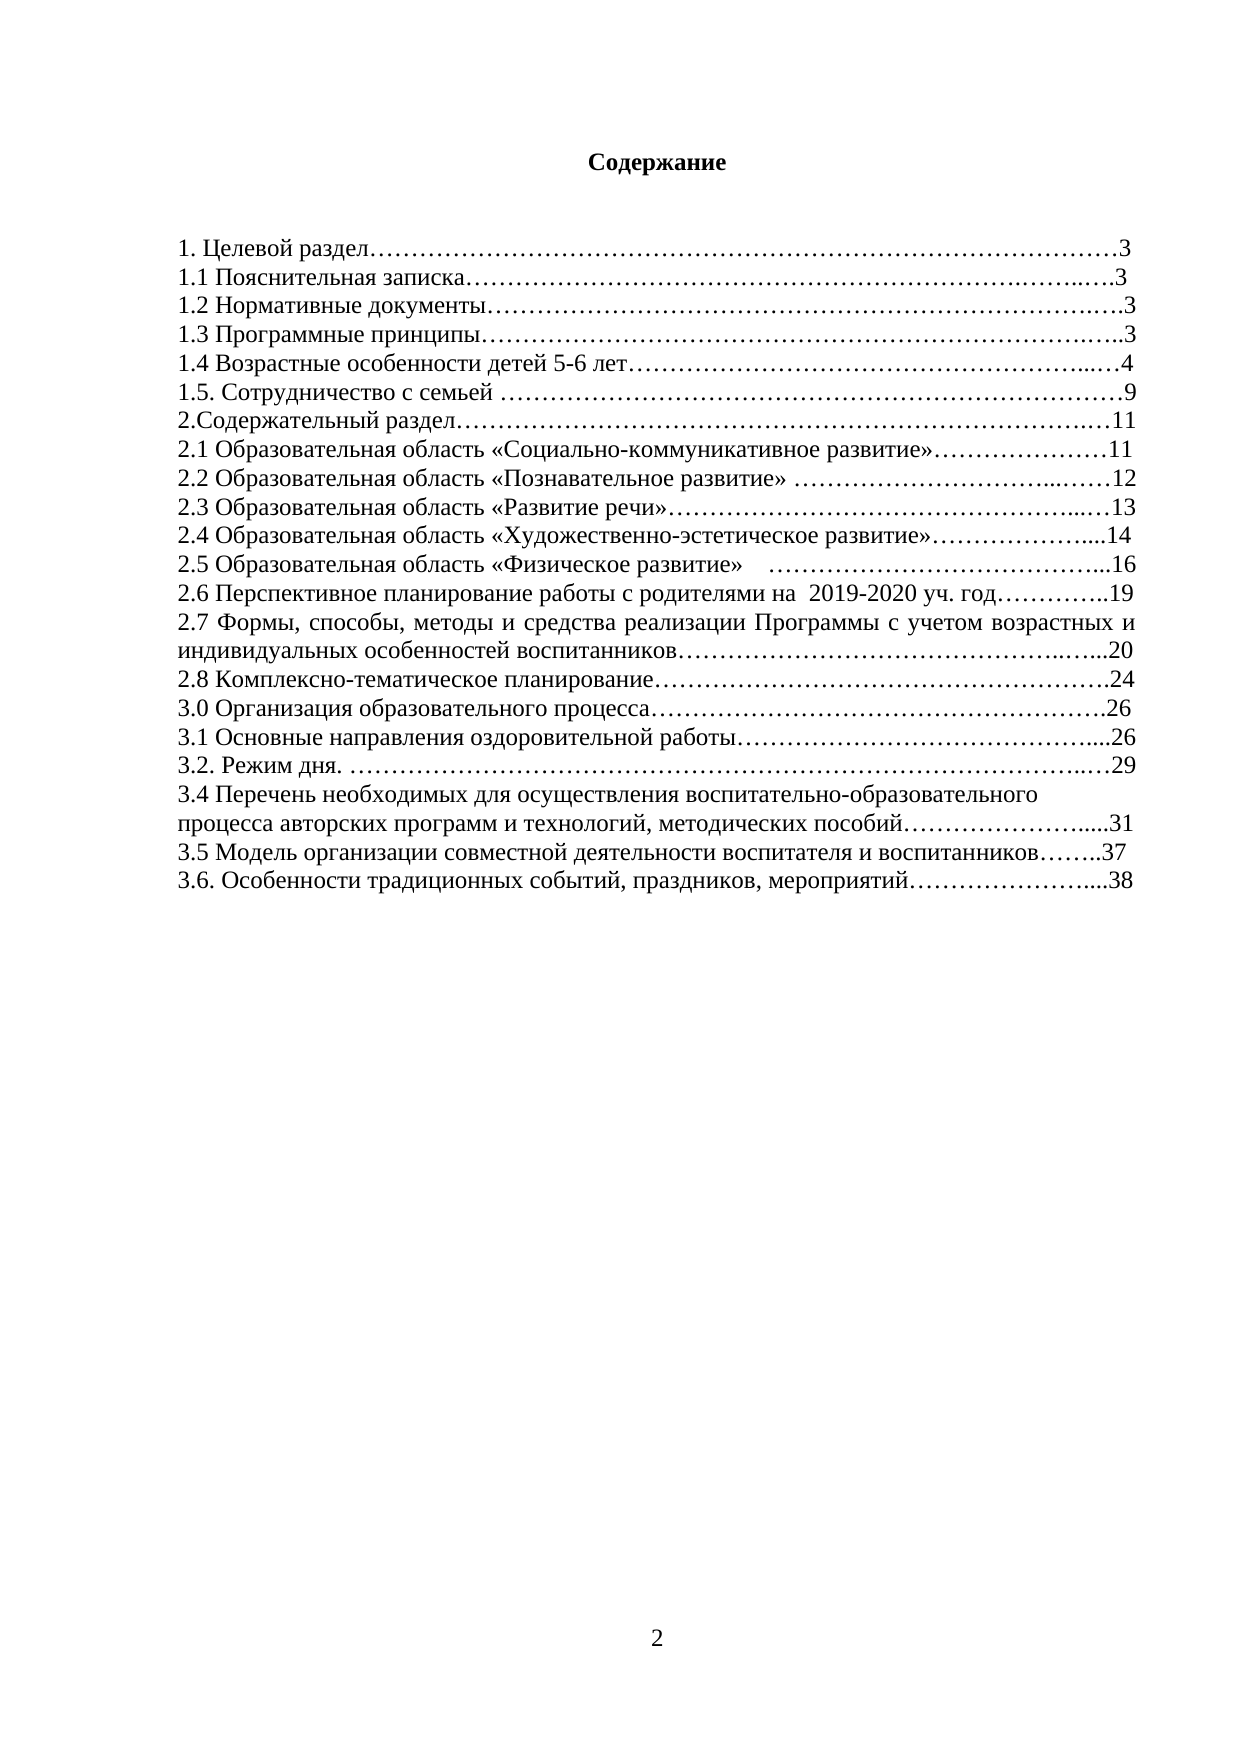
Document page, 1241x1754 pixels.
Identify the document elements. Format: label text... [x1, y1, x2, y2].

text 3.6. Особенности традиционных событий, праздников, мероприятий…………………....38 [177, 866, 1137, 894]
text 2.4 Образовательная область «Художественно-эстетическое развитие»………………....14 [177, 521, 1137, 549]
text 1.4 Возрастные особенности детей 5-6 лет………………………………………………...…4 [177, 348, 1137, 377]
text 2.7 Формы, способы, методы и средства реализации Программы с учетом возрастных и индивидуальных особенностей воспитанников………………………………………..…...20 [177, 607, 1137, 664]
text 2.1 Образовательная область «Социально-коммуникативное развитие»…………………11 [177, 434, 1137, 463]
text 1.1 Пояснительная записка………………………………………………………….……..….3 [177, 262, 1137, 291]
text 2.5 Образовательная область «Физическое развитие» …………………………………...16 [177, 549, 1137, 578]
text 3.1 Основные направления оздоровительной работы……………………………………....26 [177, 722, 1137, 751]
text 3.2. Режим дня. ……………………………………………………………………………..…29 [177, 751, 1137, 779]
text 1. Целевой раздел………………………………………………………………………………3 [177, 233, 1137, 262]
text 1.5. Сотрудничество с семьей …………………………………………………………………9 [177, 377, 1137, 406]
text Содержание [177, 147, 1137, 176]
text 2.8 Комплексно-тематическое планирование……………………………………………….24 [177, 664, 1137, 693]
text 2.Содержательный раздел………………………………………………………………….…11 [177, 406, 1137, 434]
text 3.0 Организация образовательного процесса……………………………………………….26 [177, 693, 1137, 722]
text 1.2 Нормативные документы……………………………………………………………….….3 [177, 291, 1137, 319]
text 2.6 Перспективное планирование работы с родителями на 2019-2020 уч. год…………..19 [177, 578, 1137, 607]
text 1.3 Программные принципы……………………………………………………………….…..3 [177, 319, 1137, 348]
text 2.3 Образовательная область «Развитие речи»…………………………………………...…13 [177, 492, 1137, 521]
text 2.2 Образовательная область «Познавательное развитие» …………………………...……12 [177, 463, 1137, 492]
text 3.5 Модель организации совместной деятельности воспитателя и воспитанников……..37 [177, 837, 1137, 866]
text 3.4 Перечень необходимых для осуществления воспитательно-образовательного процесса авторских программ и технологий, методических пособий………………….....31 [177, 779, 1137, 837]
